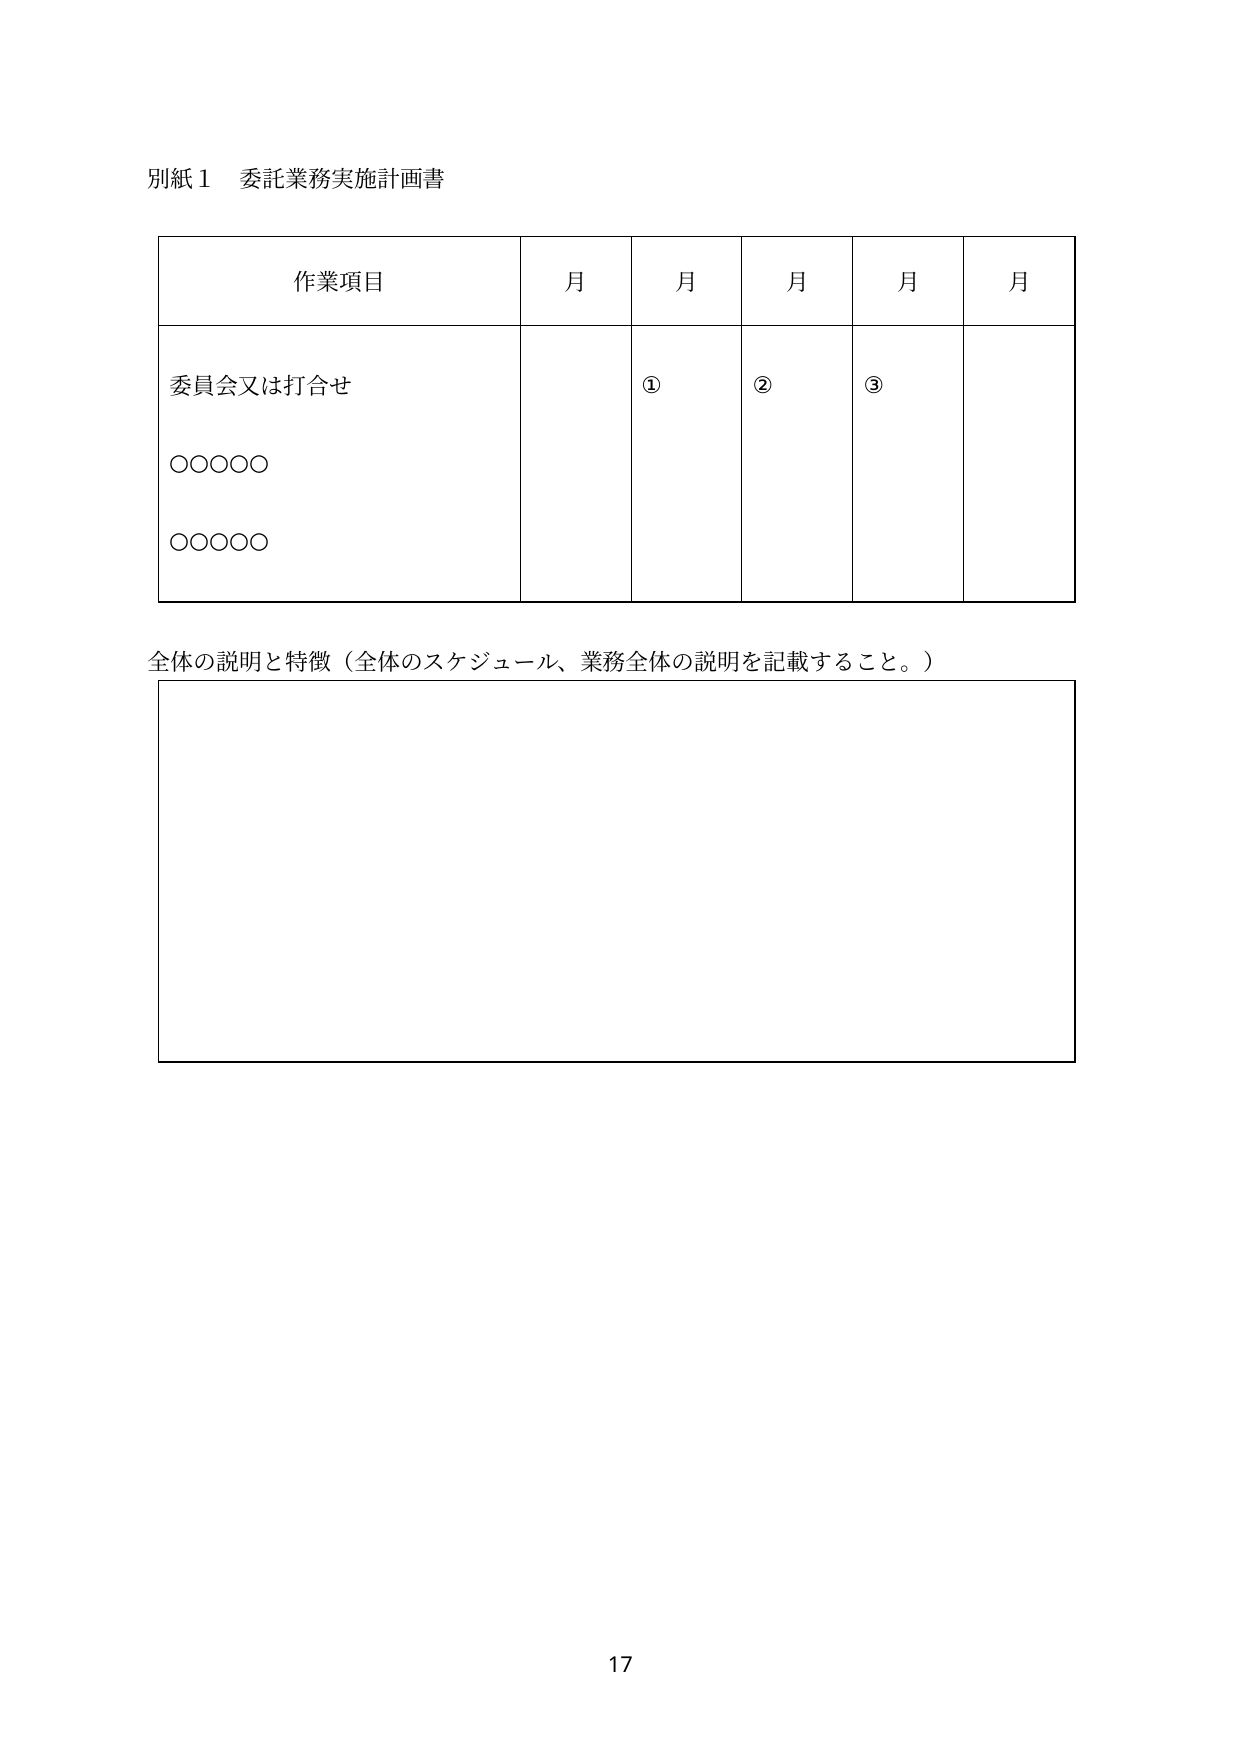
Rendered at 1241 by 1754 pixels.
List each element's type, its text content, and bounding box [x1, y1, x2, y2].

table_header 作業項目 [159, 237, 520, 325]
table_cell ② [742, 326, 852, 601]
table_cell ③ [853, 326, 963, 601]
table_header 月 [632, 237, 741, 325]
text 代表者役職氏名 ○ ○ ○ ○別紙１ 委託業務実施計画書 [148, 158, 1092, 197]
table_cell ① [632, 326, 741, 601]
table_header 月 [964, 237, 1074, 325]
table_cell 委員会又は打合せ ○○○○○ ○○○○○ [159, 326, 520, 601]
text 全体の説明と特徴（全体のスケジュール、業務全体の説明を記載すること。） [148, 641, 1092, 680]
table_cell [521, 326, 631, 601]
table_cell [964, 326, 1074, 601]
table_header 月 [521, 237, 631, 325]
table_header [159, 681, 1074, 1061]
table_header 月 [853, 237, 963, 325]
table_header 月 [742, 237, 852, 325]
